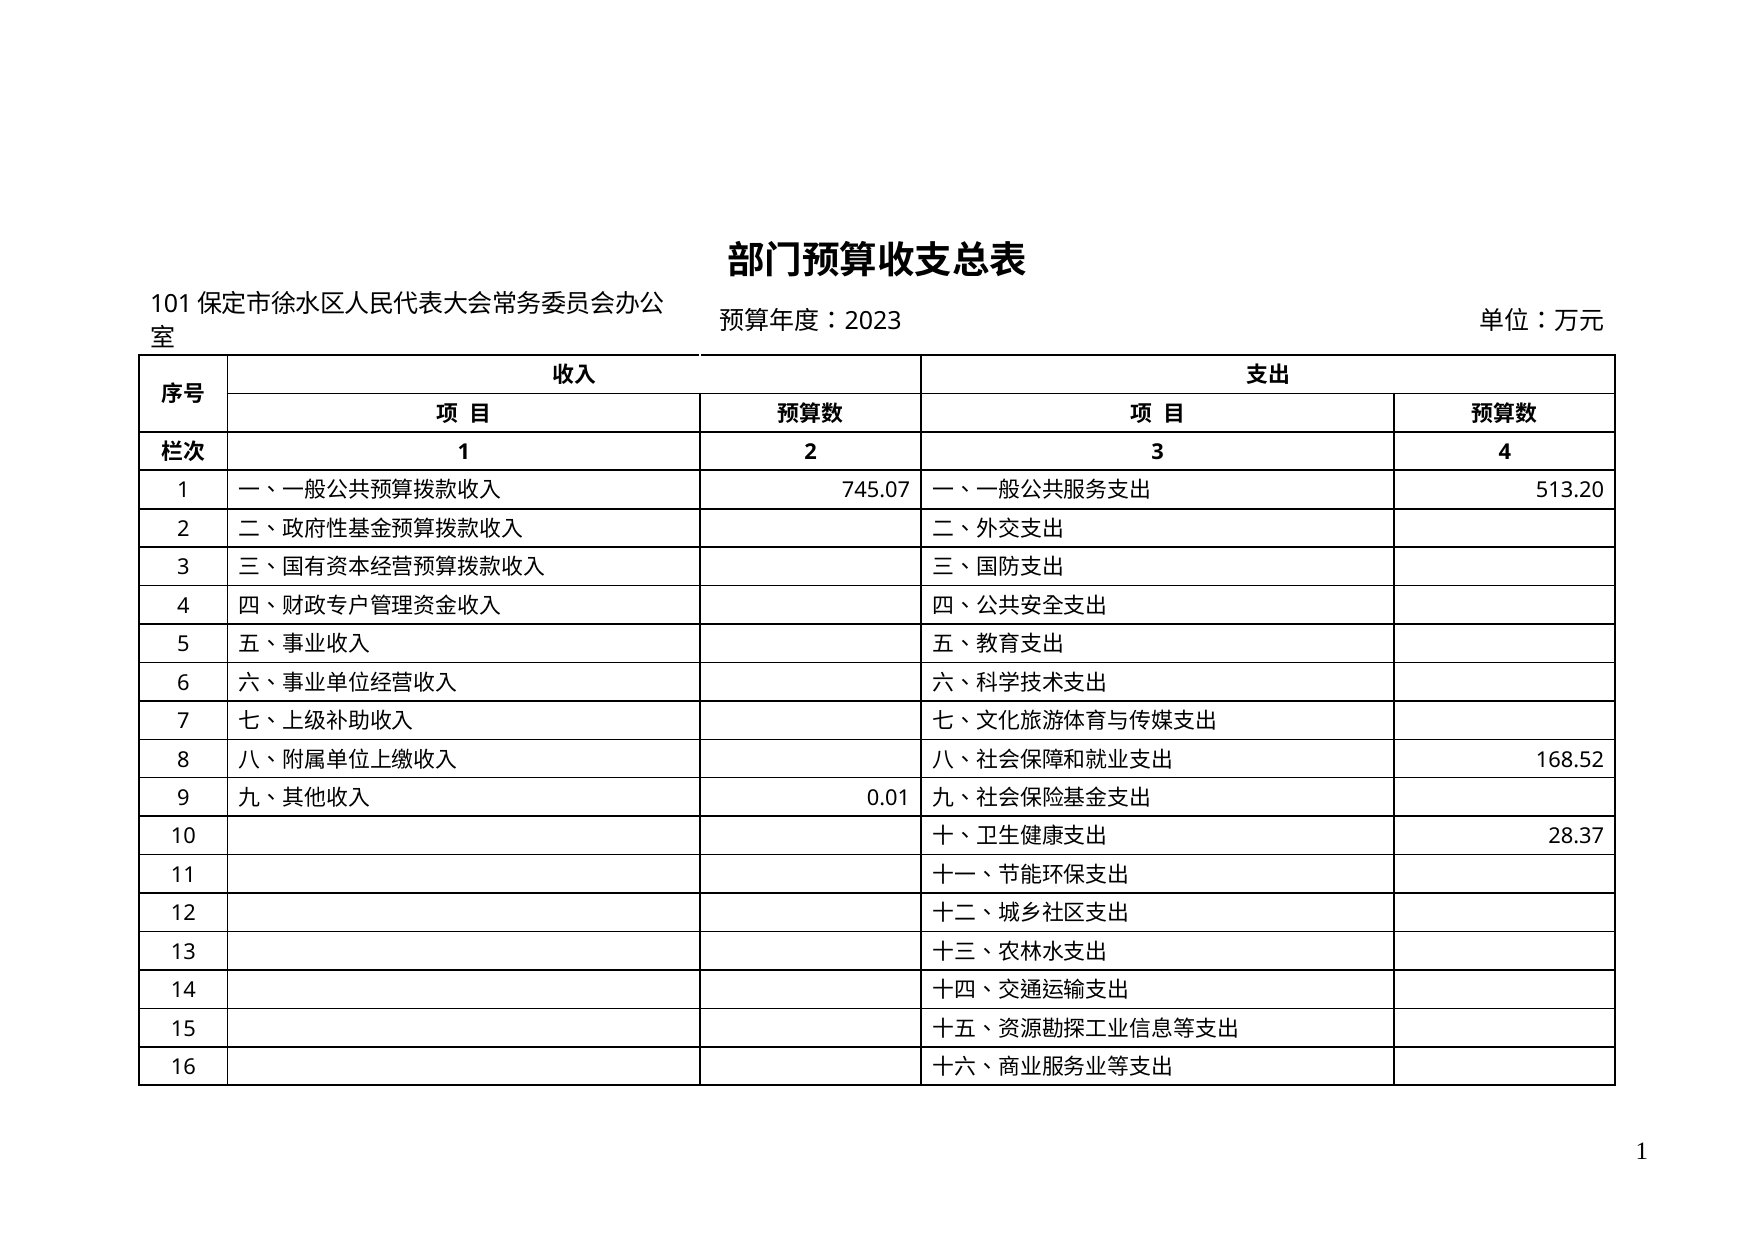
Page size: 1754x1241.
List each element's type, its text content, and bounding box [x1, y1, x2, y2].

table_cell [1395, 971, 1614, 1007]
table_cell 11 [140, 855, 227, 892]
table_cell 十六、商业服务业等支出 [922, 1048, 1393, 1084]
table_cell 2 [140, 510, 227, 546]
table_cell 四、公共安全支出 [922, 586, 1393, 623]
text 部门预算收支总表 [106, 233, 1648, 284]
table_header 预算年度：2023 [701, 286, 920, 354]
table_cell [701, 932, 920, 969]
table_cell [228, 1048, 699, 1084]
table_cell 十五、资源勘探工业信息等支出 [922, 1009, 1393, 1046]
table_cell [701, 548, 920, 585]
table_cell [701, 1048, 920, 1084]
table_cell 项 目 [922, 394, 1393, 431]
table_cell [228, 971, 699, 1007]
table_cell 七、文化旅游体育与传媒支出 [922, 702, 1393, 738]
table_cell [701, 1009, 920, 1046]
table_cell 9 [140, 778, 227, 815]
table_cell 三、国防支出 [922, 548, 1393, 585]
table_cell 1 [228, 433, 699, 469]
table_cell 十、卫生健康支出 [922, 817, 1393, 854]
table_cell 八、社会保障和就业支出 [922, 740, 1393, 777]
table_cell 预算数 [1395, 394, 1614, 431]
table_cell 10 [140, 817, 227, 854]
table_cell 十一、节能环保支出 [922, 855, 1393, 892]
table_cell 支出 [922, 356, 1614, 392]
table_cell [1395, 778, 1614, 815]
table_cell 4 [140, 586, 227, 623]
table_cell [701, 817, 920, 854]
table_cell 四、财政专户管理资金收入 [228, 586, 699, 623]
table_cell [1395, 586, 1614, 623]
table_cell [1395, 855, 1614, 892]
table_cell 3 [922, 433, 1393, 469]
table_cell [1395, 1048, 1614, 1084]
table_header 101保定市徐水区人民代表大会常务委员会办公室 [140, 286, 699, 354]
table_cell 序号 [140, 356, 227, 431]
table_cell 12 [140, 894, 227, 931]
table_cell [701, 510, 920, 546]
table_cell [1395, 702, 1614, 738]
table_cell [1395, 1009, 1614, 1046]
table_cell 15 [140, 1009, 227, 1046]
table_cell 五、教育支出 [922, 625, 1393, 662]
table_cell 收入 [228, 356, 920, 392]
table_cell 1 [140, 471, 227, 508]
table_cell 栏次 [140, 433, 227, 469]
table_cell 八、附属单位上缴收入 [228, 740, 699, 777]
table_cell 13 [140, 932, 227, 969]
table_cell [701, 702, 920, 738]
table_cell [701, 663, 920, 700]
table_cell 九、社会保险基金支出 [922, 778, 1393, 815]
table_cell 2 [701, 433, 920, 469]
table_cell 745.07 [701, 471, 920, 508]
table_cell [1395, 510, 1614, 546]
table_cell 六、事业单位经营收入 [228, 663, 699, 700]
table_cell 五、事业收入 [228, 625, 699, 662]
table_cell 十四、交通运输支出 [922, 971, 1393, 1007]
table_cell [228, 1009, 699, 1046]
table_cell 168.52 [1395, 740, 1614, 777]
table_cell 一、一般公共服务支出 [922, 471, 1393, 508]
table_header 单位：万元 [922, 286, 1614, 354]
table_cell 三、国有资本经营预算拨款收入 [228, 548, 699, 585]
table_cell [228, 894, 699, 931]
table_cell [228, 932, 699, 969]
table_cell 二、政府性基金预算拨款收入 [228, 510, 699, 546]
table_cell 十三、农林水支出 [922, 932, 1393, 969]
table_cell 5 [140, 625, 227, 662]
table_cell 4 [1395, 433, 1614, 469]
table_cell 16 [140, 1048, 227, 1084]
table_cell [1395, 625, 1614, 662]
table_cell 28.37 [1395, 817, 1614, 854]
table_cell 7 [140, 702, 227, 738]
table_cell 14 [140, 971, 227, 1007]
table_cell [701, 894, 920, 931]
table_cell [701, 625, 920, 662]
table_cell 一、一般公共预算拨款收入 [228, 471, 699, 508]
table_cell 3 [140, 548, 227, 585]
table_cell 0.01 [701, 778, 920, 815]
table_cell [701, 855, 920, 892]
table_cell 513.20 [1395, 471, 1614, 508]
table_cell 8 [140, 740, 227, 777]
table_cell [1395, 932, 1614, 969]
table_cell 六、科学技术支出 [922, 663, 1393, 700]
table_cell [1395, 894, 1614, 931]
table_cell 二、外交支出 [922, 510, 1393, 546]
table_cell [228, 855, 699, 892]
table_cell 七、上级补助收入 [228, 702, 699, 738]
table_cell 预算数 [701, 394, 920, 431]
table_cell [1395, 663, 1614, 700]
table_cell 6 [140, 663, 227, 700]
table_cell 九、其他收入 [228, 778, 699, 815]
table_cell [228, 817, 699, 854]
table_cell 十二、城乡社区支出 [922, 894, 1393, 931]
table_cell [701, 586, 920, 623]
table_cell 项 目 [228, 394, 699, 431]
table_cell [701, 971, 920, 1007]
table_cell [1395, 548, 1614, 585]
table_cell [701, 740, 920, 777]
